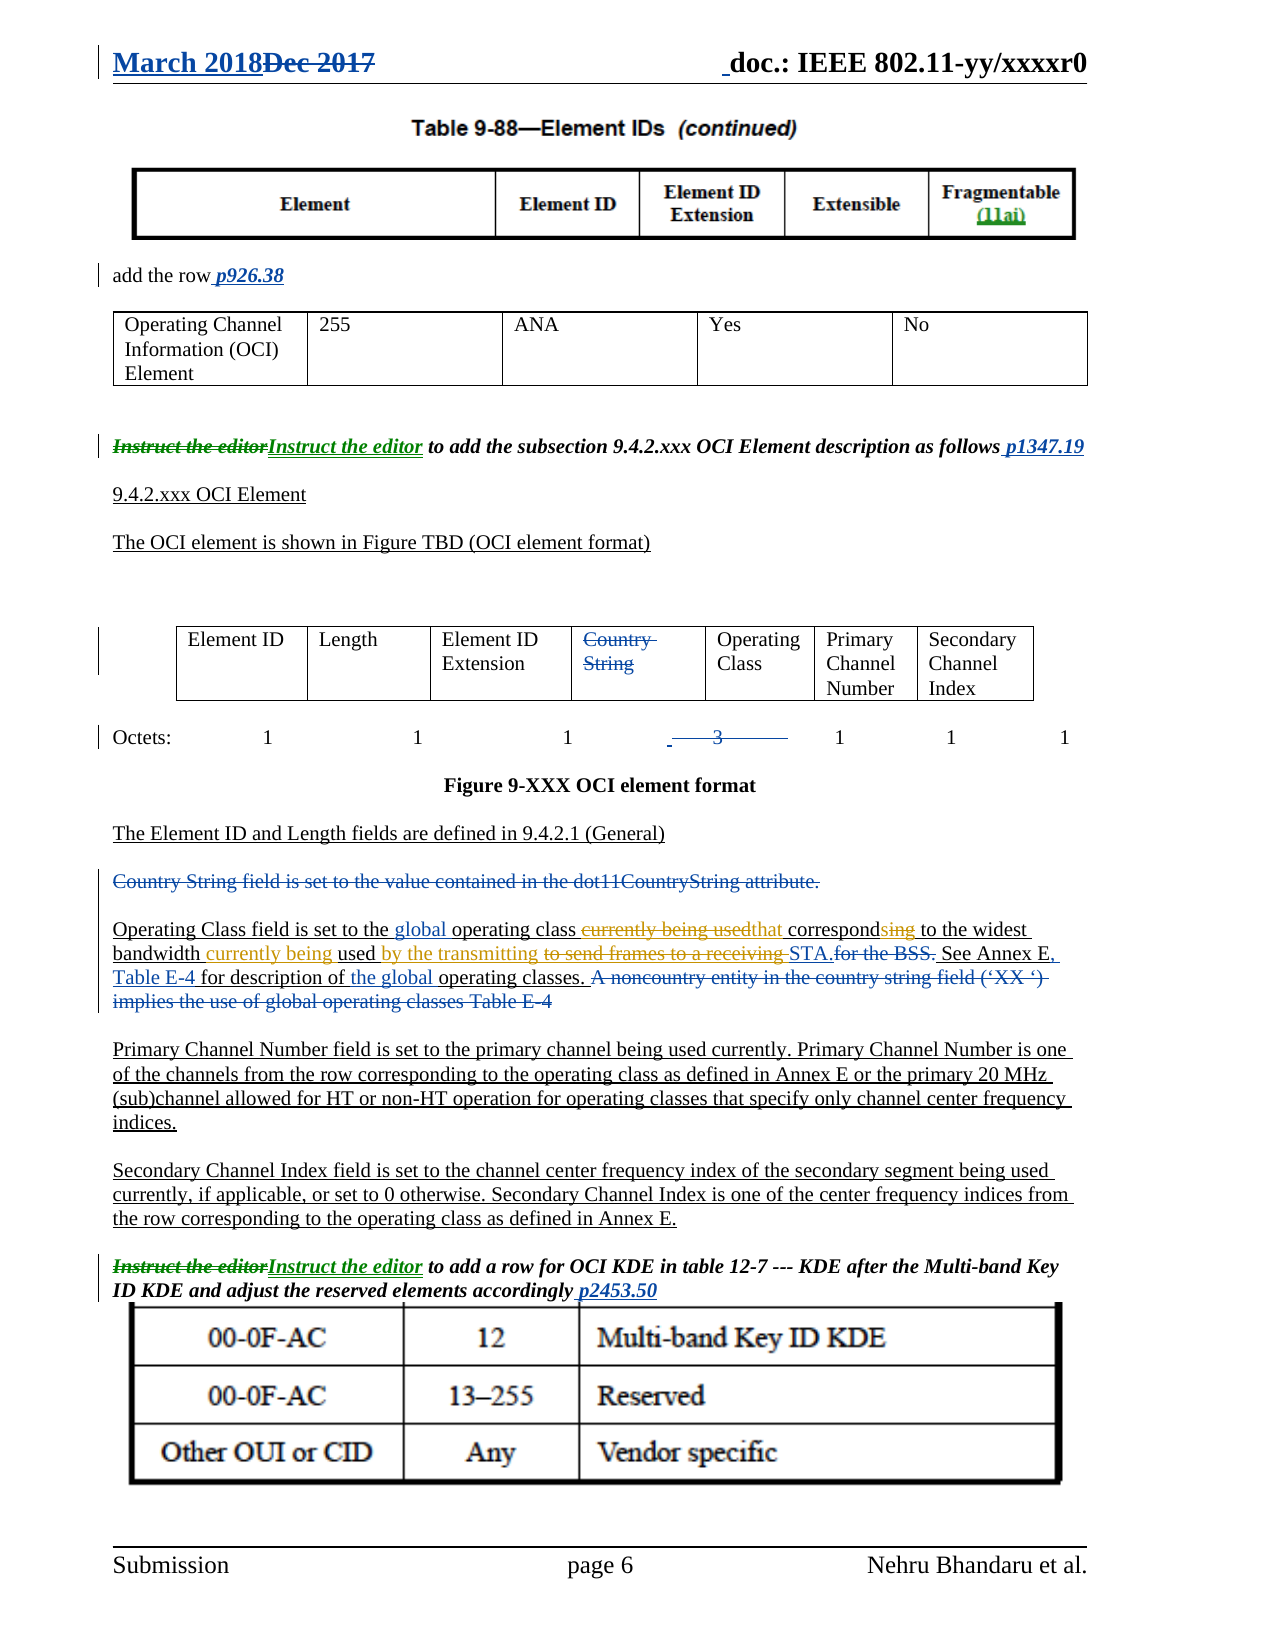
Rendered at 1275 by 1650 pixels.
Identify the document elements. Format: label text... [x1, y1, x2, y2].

table_header Operating Class [706, 627, 814, 699]
text 9.4.2.xxx OCI Element [112, 482, 1087, 506]
table_header No [893, 313, 1087, 384]
table_header Secondary Channel Index [918, 627, 1033, 699]
text add the row [112, 263, 1087, 287]
text to add a row for OCI KDE in table 12-7 --- KDE after the Multi-band Key ID KDE and adjust the reserved elements accordingly [112, 1254, 1087, 1302]
text Octets: 1 1 1 1 1 1 [112, 724, 1087, 749]
picture [112, 1302, 1088, 1495]
text The OCI element is shown in Figure TBD (OCI element format) [112, 530, 1087, 554]
table_header Element ID [177, 627, 307, 699]
picture [112, 112, 1088, 240]
table_header 255 [308, 313, 502, 384]
table_header Operating Channel Information (OCI) Element [114, 313, 307, 384]
text Primary Channel Number field is set to the primary channel being used currently. Primary Channel Number is one of the channels from the row corresponding to the operating class as defined in Annex E or the primary 20 MHz (sub)channel allowed for HT or non-HT operation for operating classes that specify only channel center frequency indices. [112, 1037, 1087, 1134]
table_header Element ID Extension [431, 627, 571, 699]
table_header Length [308, 627, 430, 699]
text Figure 9-XXX OCI element format [112, 773, 1087, 797]
table_header ANA [503, 313, 697, 384]
text to add the subsection 9.4.2.xxx OCI Element description as follows [112, 434, 1087, 458]
table_header Yes [698, 313, 892, 384]
table_header [572, 627, 705, 699]
text The Element ID and Length fields are defined in 9.4.2.1 (General) [112, 821, 1087, 845]
table_header Primary Channel Number [815, 627, 917, 699]
text Operating Class field is set to the operating class correspond to the widest bandwidth used See Annex E for description of operating classes. [112, 917, 1087, 1013]
text Secondary Channel Index field is set to the channel center frequency index of the secondary segment being used currently, if applicable, or set to 0 otherwise. Secondary Channel Index is one of the center frequency indices from the row corresponding to the operating class as defined in Annex E. [112, 1158, 1087, 1230]
